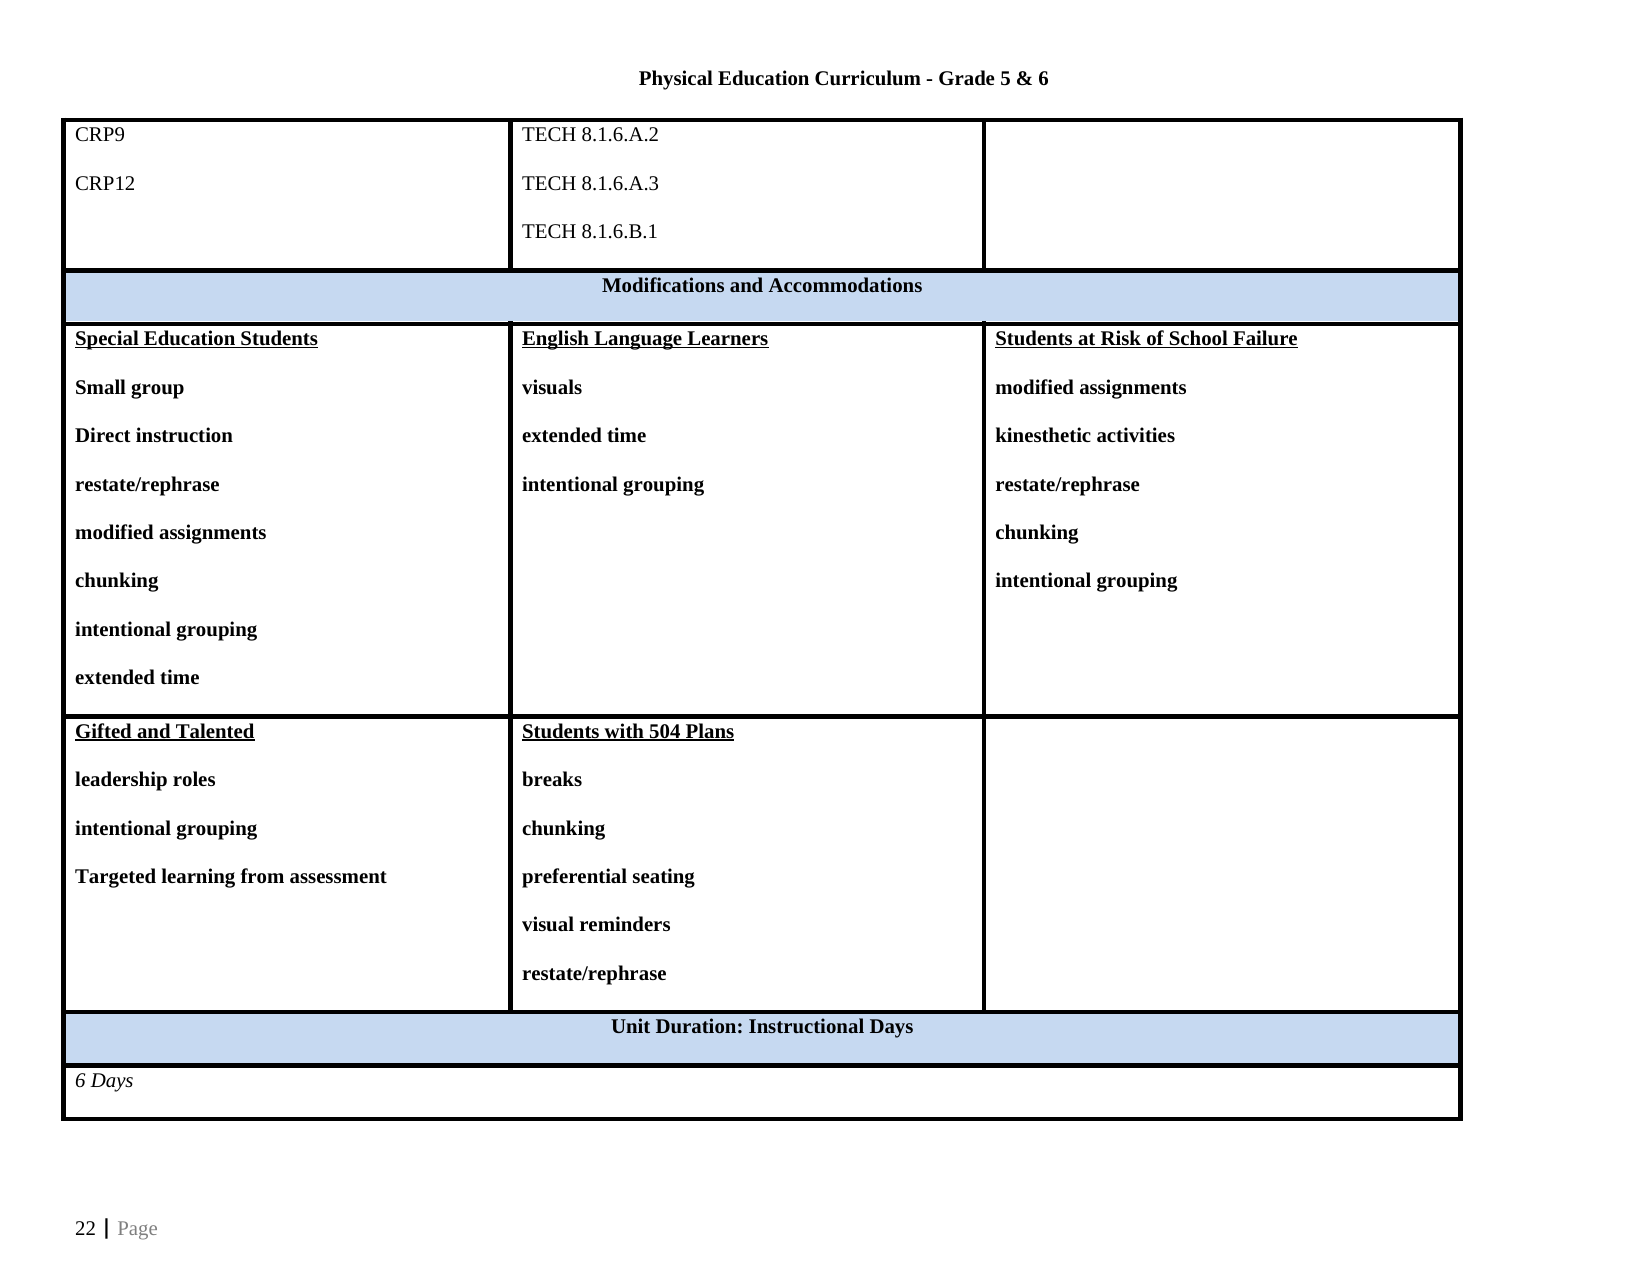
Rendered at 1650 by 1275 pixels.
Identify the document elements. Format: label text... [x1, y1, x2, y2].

table_cell Students at Risk of School Failure modified assignments kinesthetic activities restate/rephrase chunking intentional grouping [986, 326, 1458, 714]
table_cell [513, 122, 982, 268]
table_cell English Language Learners visuals extended time intentional grouping [513, 326, 982, 714]
table_cell Gifted and Talented leadership roles intentional grouping Targeted learning from assessment [66, 719, 508, 1009]
table_cell [986, 122, 1458, 268]
table_cell Special Education Students Small group Direct instruction restate/rephrase modified assignments chunking intentional grouping extended time [66, 326, 508, 714]
table_cell Modifications and Accommodations [66, 273, 1458, 321]
table_cell 6 Days [66, 1068, 1458, 1116]
table_cell [986, 719, 1458, 1009]
table_cell Unit Duration: Instructional Days [66, 1014, 1458, 1063]
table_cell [66, 122, 508, 268]
table_cell Students with 504 Plans breaks chunking preferential seating visual reminders restate/rephrase [513, 719, 982, 1009]
